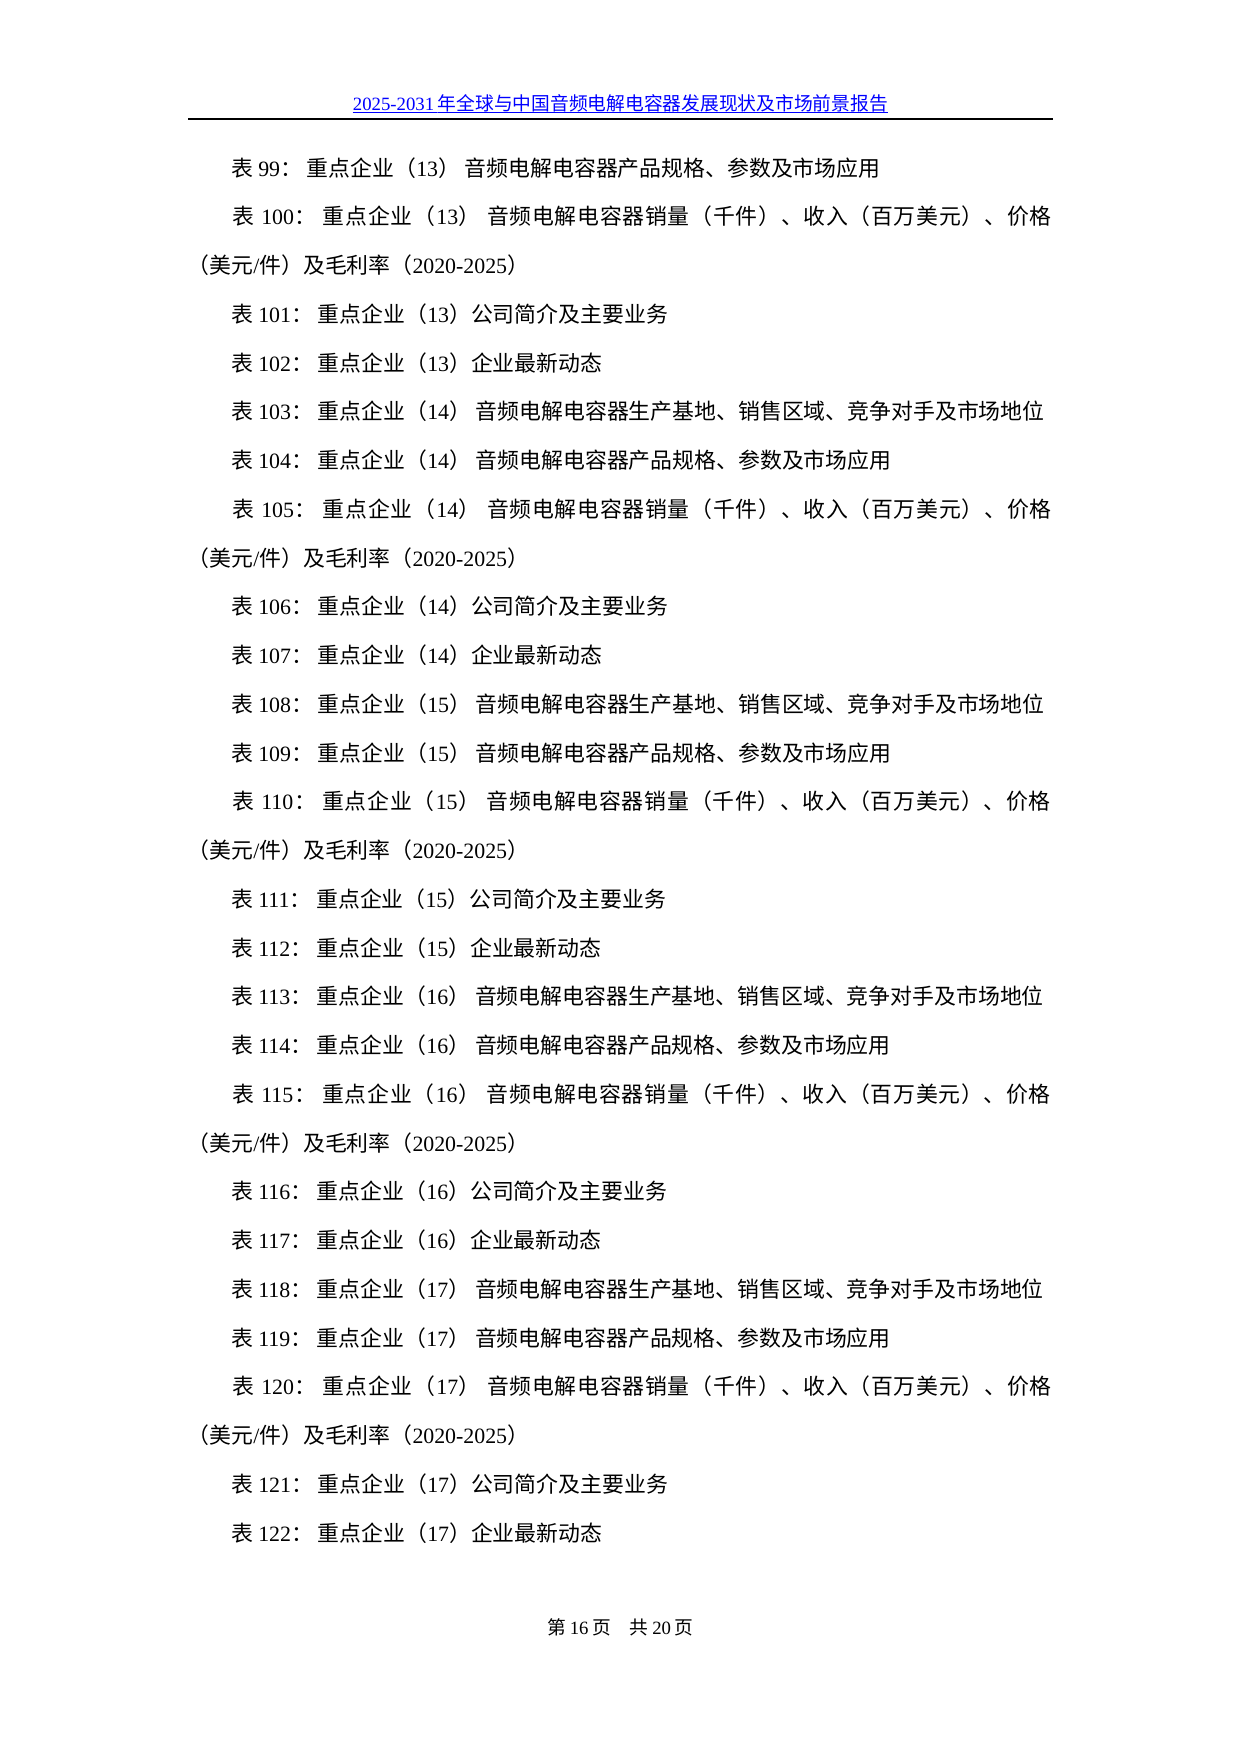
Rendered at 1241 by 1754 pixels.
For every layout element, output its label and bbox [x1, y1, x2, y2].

text [187, 150, 1053, 1548]
